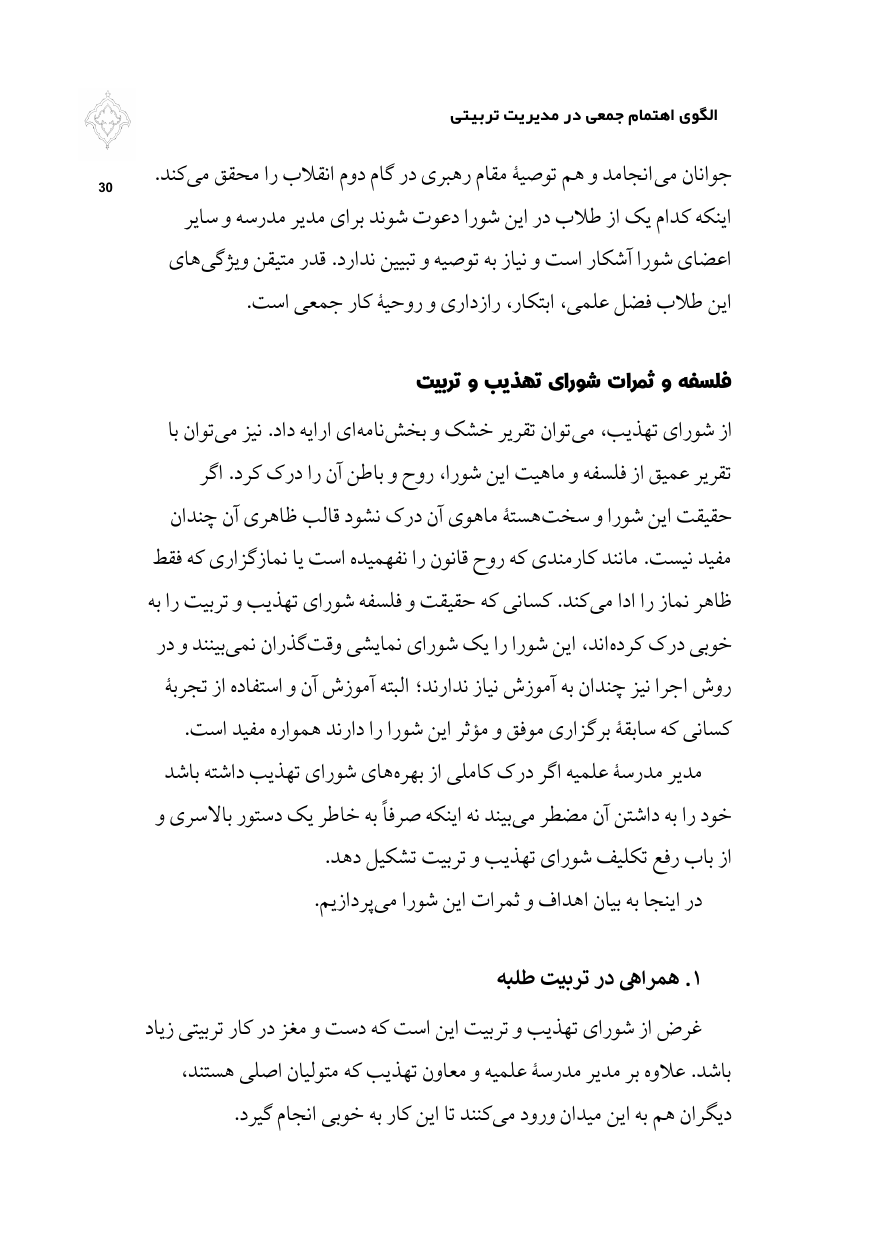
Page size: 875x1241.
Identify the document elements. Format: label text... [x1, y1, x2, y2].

subtitle ۱.‌ همراهی در تربیت طلبه [142, 952, 703, 995]
picture [78, 88, 136, 161]
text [142, 146, 732, 317]
text مدیر مدرسۀ علمیه اگر درک کاملی از بهره‌های شورای تهذیب داشته باشد خود را به داشتن آن مضطر می‌بیند نه اینکه صرفاً به خاطر یک دستور بالاسری و از باب رفع تکلیف شورای تهذیب و تربیت تشکیل دهد. [142, 744, 732, 872]
text در اینجا به بیان اهداف و ثمرات این شورا می‌پردازیم. [142, 872, 732, 915]
subtitle فلسفه و ثمرات شورای تهذیب و تربیت [142, 354, 732, 397]
text غرض از شورای تهذیب و تربیت این است که دست و مغز در کار تربیتی زیاد باشد. علاوه بر مدیر مدرسۀ علمیه و معاون تهذیب که متولیان اصلی هستند، دیگران هم به این میدان ورود می‌کنند تا این کار به خوبی انجام گیرد. [142, 1000, 732, 1128]
text از شورای تهذیب، می‌توان تقریر خشک و بخش‌نامه‌ای ارایه داد. نیز می‌توان با تقریر عمیق از فلسفه و ماهیت این شورا، روح و باطن آن را درک کرد. اگر حقیقت این شورا و سخت‌هستۀ ماهوی آن درک نشود قالب ظاهری آن چندان مفید نیست. مانند کارمندی که روح قانون را نفهمیده است یا نمازگزاری که فقط ظاهر نماز را ادا می‌کند. کسانی که حقیقت و فلسفه شورای تهذیب و تربیت را به خوبی درک کرده‌اند، این شورا را یک شورای نمایشی وقت‌گذران نمی‌بینند و در روش اجرا نیز چندان به آموزش نیاز ندارند؛ البته آموزش آن و استفاده از تجربۀ کسانی که سابقۀ برگزاری موفق و مؤثر این شورا را دارند همواره مفید است. [142, 402, 732, 744]
